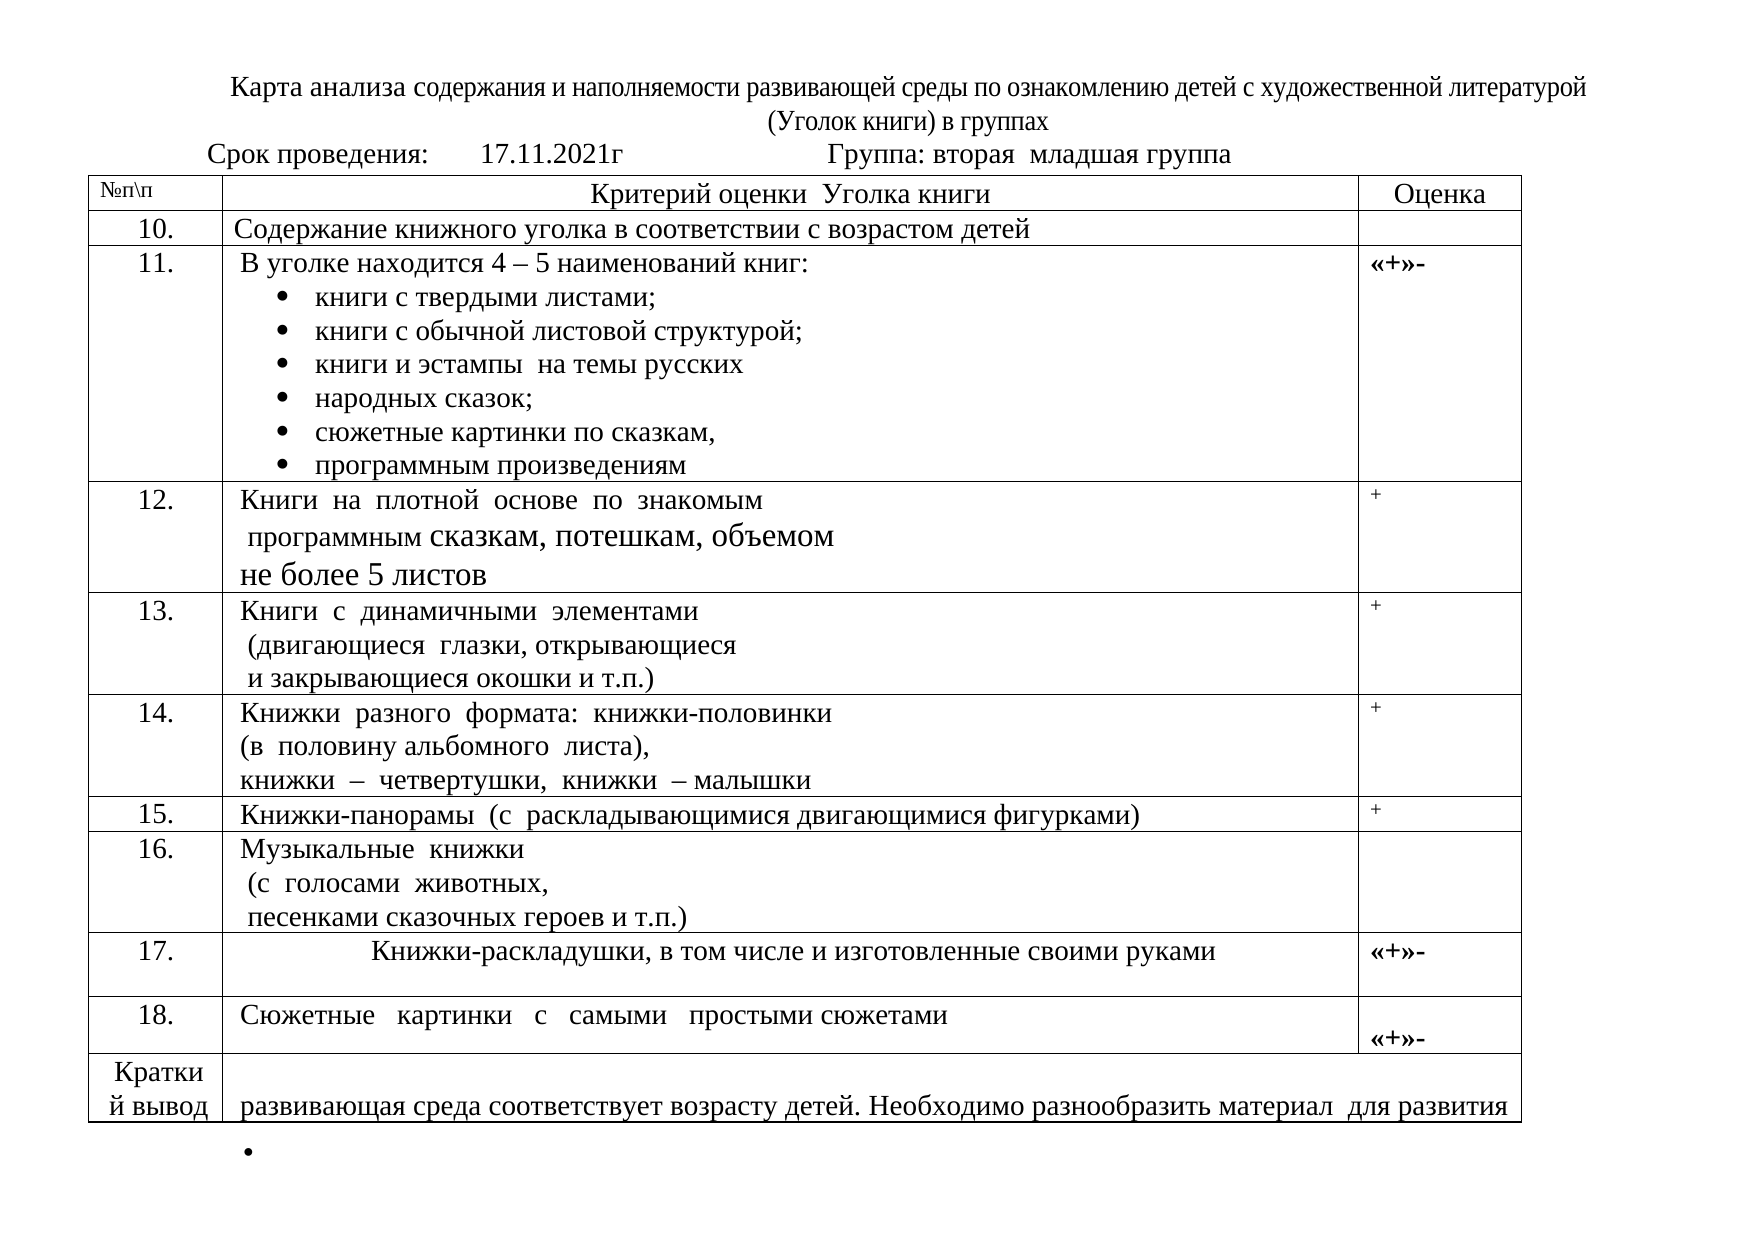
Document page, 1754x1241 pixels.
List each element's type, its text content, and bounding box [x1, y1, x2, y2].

table_header Критерий оценки Уголка книги [223, 176, 1358, 210]
table_cell [1359, 211, 1521, 244]
table_cell [89, 933, 222, 996]
table_cell В уголке находится 4 – 5 наименований книг: книги с твердыми листами; книги с обычной листовой структурой; книги и эстампы на темы русских народных сказок; сюжетные картинки по сказкам, программным произведениям [223, 246, 1358, 481]
table_cell [89, 482, 222, 592]
table_cell [89, 997, 222, 1053]
table_cell + [1359, 695, 1521, 796]
table_cell [89, 797, 222, 831]
table_cell + [1359, 797, 1521, 831]
table_cell Сюжетные картинки с самыми простыми сюжетами [223, 997, 1358, 1053]
table_cell [89, 211, 222, 244]
table_cell «+»- [1359, 933, 1521, 996]
table_cell + [1359, 593, 1521, 694]
table_cell «+»- [1359, 997, 1521, 1053]
table_cell + [1359, 482, 1521, 592]
table_cell [89, 832, 222, 932]
table_cell [89, 695, 222, 796]
table_cell «+»- [1359, 246, 1521, 481]
text Срок проведения: 17.11.2021г Группа: вторая младшая группа [207, 136, 1609, 170]
table_cell [89, 246, 222, 481]
table_cell Музыкальные книжки (с голосами животных, песенками сказочных героев и т.п.) [223, 832, 1358, 932]
text Карта анализа содержания и наполняемости развивающей среды по ознакомлению детей с художественной литературой (Уголок книги) в группах [207, 69, 1609, 136]
table_cell Книжки-раскладушки, в том числе и изготовленные своими руками [223, 933, 1358, 996]
table_cell Книжки-панорамы (с раскладывающимися двигающимися фигурками) [223, 797, 1358, 831]
table_header №п\п [89, 176, 222, 210]
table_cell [223, 1054, 1521, 1121]
table_cell [89, 593, 222, 694]
table_cell Книги на плотной основе по знакомым программным сказкам, потешкам, объемом не более 5 листов [223, 482, 1358, 592]
table_cell Книжки разного формата: книжки-половинки (в половину альбомного листа), книжки – четвертушки, книжки – малышки [223, 695, 1358, 796]
table_cell Книги с динамичными элементами (двигающиеся глазки, открывающиеся и закрывающиеся окошки и т.п.) [223, 593, 1358, 694]
table_cell Краткий вывод [89, 1054, 222, 1121]
table_cell Содержание книжного уголка в соответствии с возрастом детей [223, 211, 1358, 244]
table_cell [1359, 832, 1521, 932]
table_header Оценка [1359, 176, 1521, 210]
